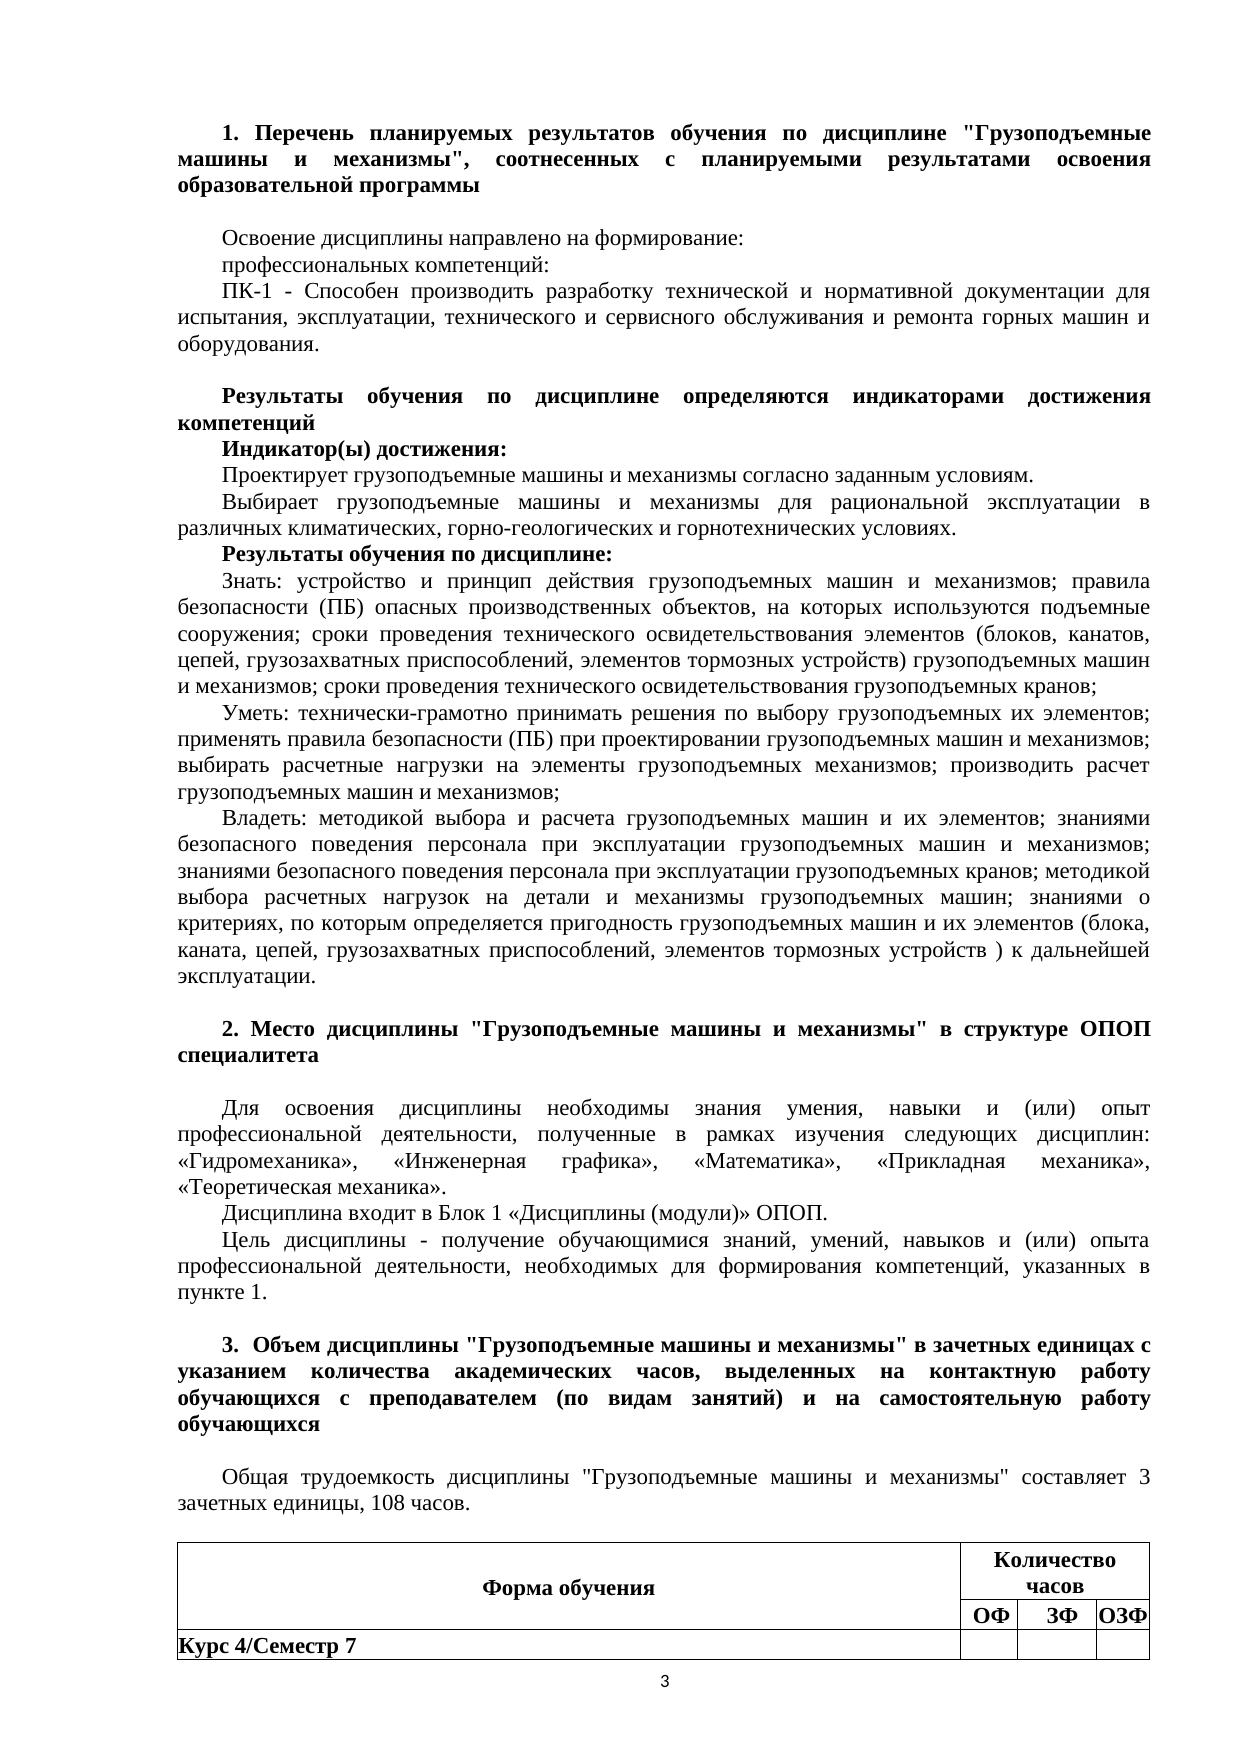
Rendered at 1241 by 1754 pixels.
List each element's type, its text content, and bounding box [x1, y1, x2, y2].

text Знать: устройство и принцип действия грузоподъемных машин и механизмов; правила безопасности (ПБ) опасных производственных объектов, на которых используются подъемные сооружения; сроки проведения технического освидетельствования элементов (блоков, канатов, цепей, грузозахватных приспособлений, элементов тормозных устройств) грузоподъемных машин и механизмов; сроки проведения технического освидетельствования грузоподъемных кранов; [177, 567, 1152, 699]
text Общая трудоемкость дисциплины "Грузоподъемные машины и механизмы" составляет 3 зачетных единицы, 108 часов. [177, 1463, 1152, 1516]
text Уметь: технически-грамотно принимать решения по выбору грузоподъемных их элементов; применять правила безопасности (ПБ) при проектировании грузоподъемных машин и механизмов; выбирать расчетные нагрузки на элементы грузоподъемных механизмов; производить расчет грузоподъемных машин и механизмов; [177, 699, 1152, 804]
text Проектирует грузоподъемные машины и механизмы согласно заданным условиям. [177, 461, 1152, 488]
table_cell ЗФ [1018, 1600, 1096, 1629]
table_cell [1097, 1630, 1149, 1659]
table_cell ОФ [961, 1600, 1017, 1629]
table_cell ОЗФ [1097, 1600, 1149, 1629]
text Цель дисциплины - получение обучающимися знаний, умений, навыков и (или) опыта профессиональной деятельности, необходимых для формирования компетенций, указанных в пункте 1. [177, 1226, 1152, 1305]
text 1. Перечень планируемых результатов обучения по дисциплине "Грузоподъемные машины и механизмы", соотнесенных с планируемыми результатами освоения образовательной программы [177, 119, 1152, 198]
text 2. Место дисциплины "Грузоподъемные машины и механизмы" в структуре ОПОП специалитета [177, 1015, 1152, 1068]
text Дисциплина входит в Блок 1 «Дисциплины (модули)» ОПОП. [177, 1199, 1152, 1226]
table_header Форма обучения [178, 1543, 960, 1629]
text ПК-1 - Способен производить разработку технической и нормативной документации для испытания, эксплуатации, технического и сервисного обслуживания и ремонта горных машин и оборудования. [177, 277, 1152, 356]
table_header Количество часов [961, 1543, 1149, 1598]
text Для освоения дисциплины необходимы знания умения, навыки и (или) опыт профессиональной деятельности, полученные в рамках изучения следующих дисциплин: «Гидромеханика», «Инженерная графика», «Математика», «Прикладная механика», «Теоретическая механика». [177, 1094, 1152, 1199]
table_cell [961, 1630, 1017, 1659]
text Владеть: методикой выбора и расчета грузоподъемных машин и их элементов; знаниями безопасного поведения персонала при эксплуатации грузоподъемных машин и механизмов; знаниями безопасного поведения персонала при эксплуатации грузоподъемных кранов; методикой выбора расчетных нагрузок на детали и механизмы грузоподъемных машин; знаниями о критериях, по которым определяется пригодность грузоподъемных машин и их элементов (блока, каната, цепей, грузозахватных приспособлений, элементов тормозных устройств ) к дальнейшей эксплуатации. [177, 804, 1152, 988]
text Результаты обучения по дисциплине: [177, 541, 1152, 567]
table_cell Курс 4/Семестр 7 [178, 1630, 960, 1659]
text Выбирает грузоподъемные машины и механизмы для рациональной эксплуатации в различных климатических, горно-геологических и горнотехнических условиях. [177, 488, 1152, 541]
table_cell [1018, 1630, 1096, 1659]
text Результаты обучения по дисциплине определяются индикаторами достижения компетенций [177, 382, 1152, 435]
text Освоение дисциплины направлено на формирование: [177, 224, 1152, 251]
text профессиональных компетенций: [177, 251, 1152, 277]
list Объем дисциплины "Грузоподъемные машины и механизмы" в зачетных единицах с указанием количества академических часов, выделенных на контактную работу обучающихся с преподавателем (по видам занятий) и на самостоятельную работу обучающихся [177, 1331, 1152, 1437]
text Индикатор(ы) достижения: [177, 435, 1152, 461]
